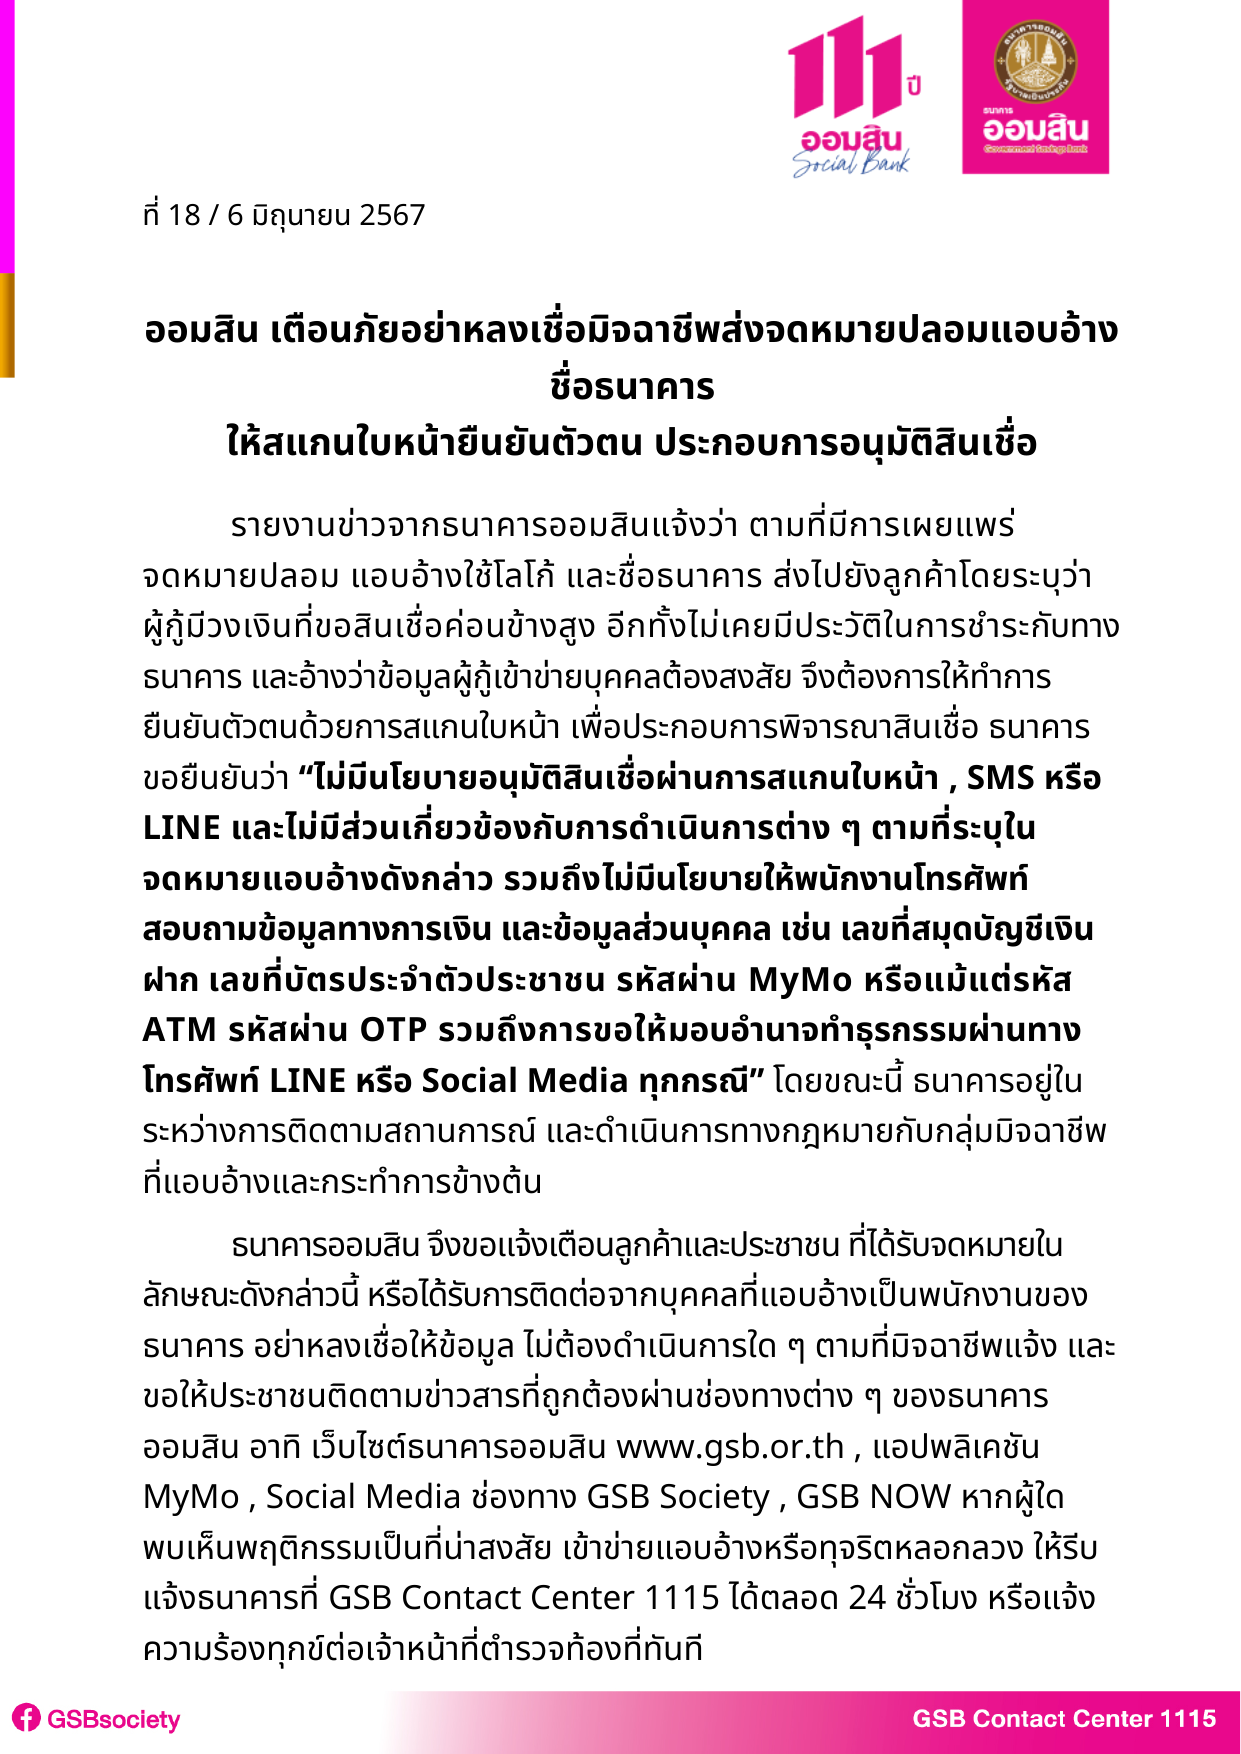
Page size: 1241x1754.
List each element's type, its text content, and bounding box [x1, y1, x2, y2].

text ออมสิน เตือนภัยอย่าหลงเชื่อมิจฉาชีพส่งจดหมายปลอมแอบอ้างชื่อธนาคาร [142, 303, 1122, 416]
picture [0, 1683, 1241, 1754]
text ที่ 18 / 6 มิถุนายน 2567 [142, 194, 1085, 238]
picture [0, 0, 15, 378]
text รายงานข่าวจากธนาคารออมสินแจ้งว่า ตามที่มีการเผยแพร่จดหมายปลอม แอบอ้างใช้โลโก้ และชื่อธนาคาร ส่งไปยังลูกค้าโดยระบุว่า ผู้กู้มีวงเงินที่ขอสินเชื่อค่อนข้างสูง อีกทั้งไม่เคยมีประวัติในการชำระกับทางธนาคาร และอ้างว่าข้อมูลผู้กู้เข้าข่ายบุคคลต้องสงสัย จึงต้องการให้ทำการยืนยันตัวตนด้วยการสแกนใบหน้า เพื่อประกอบการพิจารณาสินเชื่อ ธนาคารขอยืนยันว่า “ไม่มีนโยบายอนุมัติสินเชื่อผ่านการสแกนใบหน้า , SMS หรือ LINE และไม่มีส่วนเกี่ยวข้องกับการดำเนินการต่าง ๆ ตามที่ระบุในจดหมายแอบอ้างดังกล่าว รวมถึงไม่มีนโยบายให้พนักงานโทรศัพท์สอบถามข้อมูลทางการเงิน และข้อมูลส่วนบุคคล เช่น เลขที่สมุดบัญชีเงินฝาก เลขที่บัตรประจำตัวประชาชน รหัสผ่าน MyMo หรือแม้แต่รหัส ATM รหัสผ่าน OTP รวมถึงการขอให้มอบอำนาจทำธุรกรรมผ่านทางโทรศัพท์ LINE หรือ Social Media ทุกกรณี” โดยขณะนี้ ธนาคารอยู่ในระหว่างการติดตามสถานการณ์ และดำเนินการทางกฎหมายกับกลุ่มมิจฉาชีพที่แอบอ้างและกระทำการข้างต้น [142, 501, 1122, 1208]
text ให้สแกนใบหน้ายืนยันตัวตน ประกอบการอนุมัติสินเชื่อ [142, 416, 1122, 473]
picture [767, 0, 1139, 218]
text ธนาคารออมสิน จึงขอแจ้งเตือนลูกค้าและประชาชน ที่ได้รับจดหมายในลักษณะดังกล่าวนี้ หรือได้รับการติดต่อจากบุคคลที่แอบอ้างเป็นพนักงานของธนาคาร อย่าหลงเชื่อให้ข้อมูล ไม่ต้องดำเนินการใด ๆ ตามที่มิจฉาชีพแจ้ง และขอให้ประชาชนติดตามข่าวสารที่ถูกต้องผ่านช่องทางต่าง ๆ ของธนาคารออมสิน อาทิ เว็บไซต์ธนาคารออมสิน www.gsb.or.th , แอปพลิเคชัน MyMo , Social Media ช่องทาง GSB Society , GSB NOW หากผู้ใดพบเห็นพฤติกรรมเป็นที่น่าสงสัย เข้าข่ายแอบอ้างหรือทุจริตหลอกลวง ให้รีบแจ้งธนาคารที่ GSB Contact Center 1115 ได้ตลอด 24 ชั่วโมง หรือแจ้งความร้องทุกข์ต่อเจ้าหน้าที่ตำรวจท้องที่ทันที [142, 1221, 1122, 1675]
